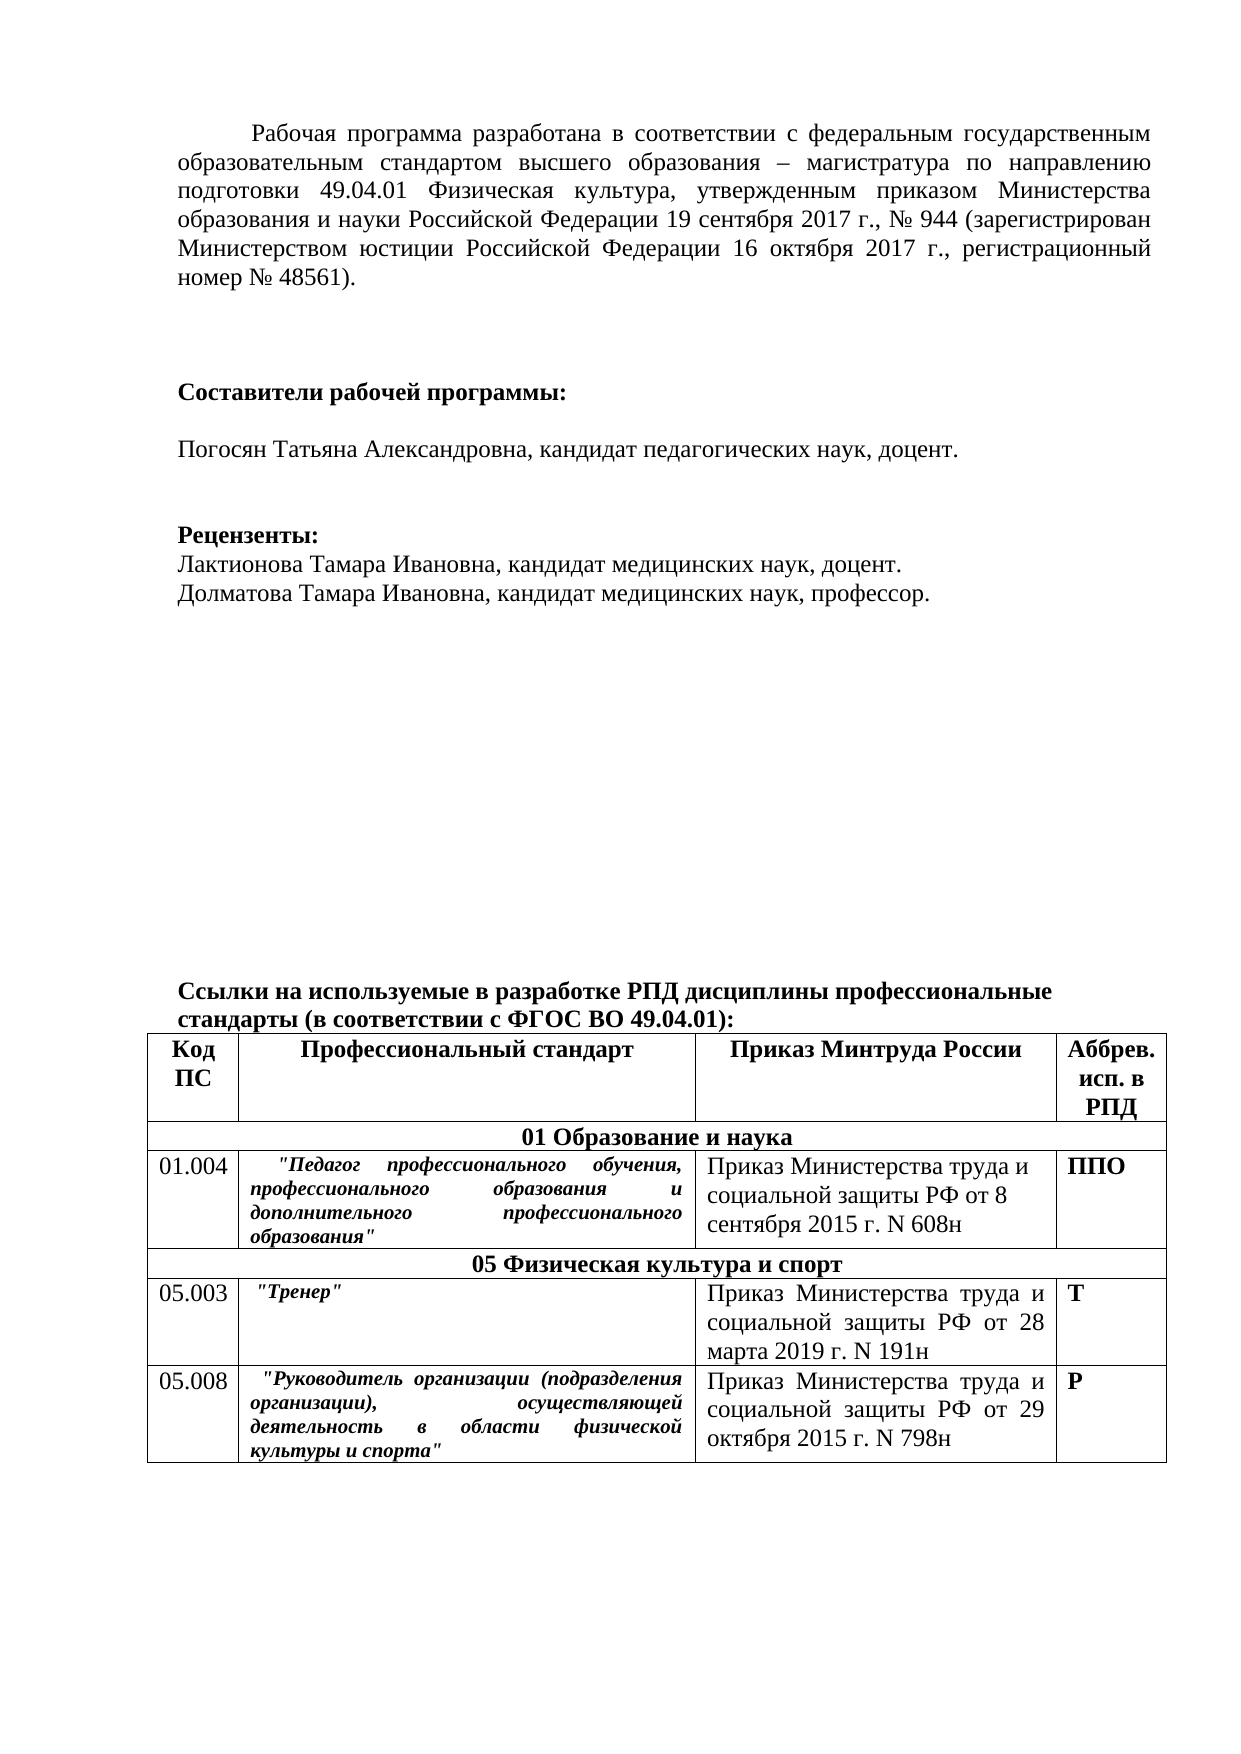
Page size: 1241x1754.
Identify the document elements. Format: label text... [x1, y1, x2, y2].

text Рабочая программа разработана в соответствии с федеральным государственным образовательным стандартом высшего образования – магистратура по направлению подготовки 49.04.01 Физическая культура, утвержденным приказом Министерства образования и науки Российской Федерации 19 сентября 2017 г., № 944 (зарегистрирован Министерством юстиции Российской Федерации 16 октября 2017 г., регистрационный номер № 48561). [177, 118, 1152, 291]
table_header Аббрев. исп. в РПД [1057, 1034, 1166, 1121]
text Погосян Татьяна Александровна, кандидат педагогических наук, доцент. [177, 434, 1152, 463]
table_header Профессиональный стандарт [239, 1034, 695, 1121]
table_cell ППО [1057, 1151, 1166, 1248]
table_cell Приказ Министерства труда и социальной защиты РФ от 29 октября 2015 г. N 798н [696, 1366, 1056, 1462]
table_cell 05.003 [148, 1279, 238, 1365]
table_cell Приказ Министерства труда и социальной защиты РФ от 8 сентября 2015 г. N 608н [696, 1151, 1056, 1248]
table_cell "Педагог профессионального обучения, профессионального образования и дополнительного профессионального образования" [239, 1151, 695, 1248]
table_cell 01.004 [148, 1151, 238, 1248]
table_cell Р [1057, 1366, 1166, 1462]
table_cell "Руководитель организации (подразделения организации), осуществляющей деятельность в области физической культуры и спорта" [239, 1366, 695, 1462]
table_cell "Тренер" [239, 1279, 695, 1365]
table_cell 01 Образование и наука [148, 1122, 1166, 1150]
table_cell Т [1057, 1279, 1166, 1365]
table_cell 05.008 [148, 1366, 238, 1462]
table_cell 05 Физическая культура и спорт [148, 1249, 1166, 1277]
table_header Приказ Минтруда России [696, 1034, 1056, 1121]
text Долматова Тамара Ивановна, кандидат медицинских наук, профессор. [177, 578, 1152, 607]
table_header Код ПС [148, 1034, 238, 1121]
text Составители рабочей программы: [177, 377, 1152, 406]
table_cell Приказ Министерства труда и социальной защиты РФ от 28 марта 2019 г. N 191н [696, 1279, 1056, 1365]
text Лактионова Тамара Ивановна, кандидат медицинских наук, доцент. [177, 549, 1152, 578]
text Ссылки на используемые в разработке РПД дисциплины профессиональные стандарты (в соответствии с ФГОС ВО 49.04.01): [177, 976, 1152, 1033]
text Рецензенты: [177, 521, 1152, 549]
